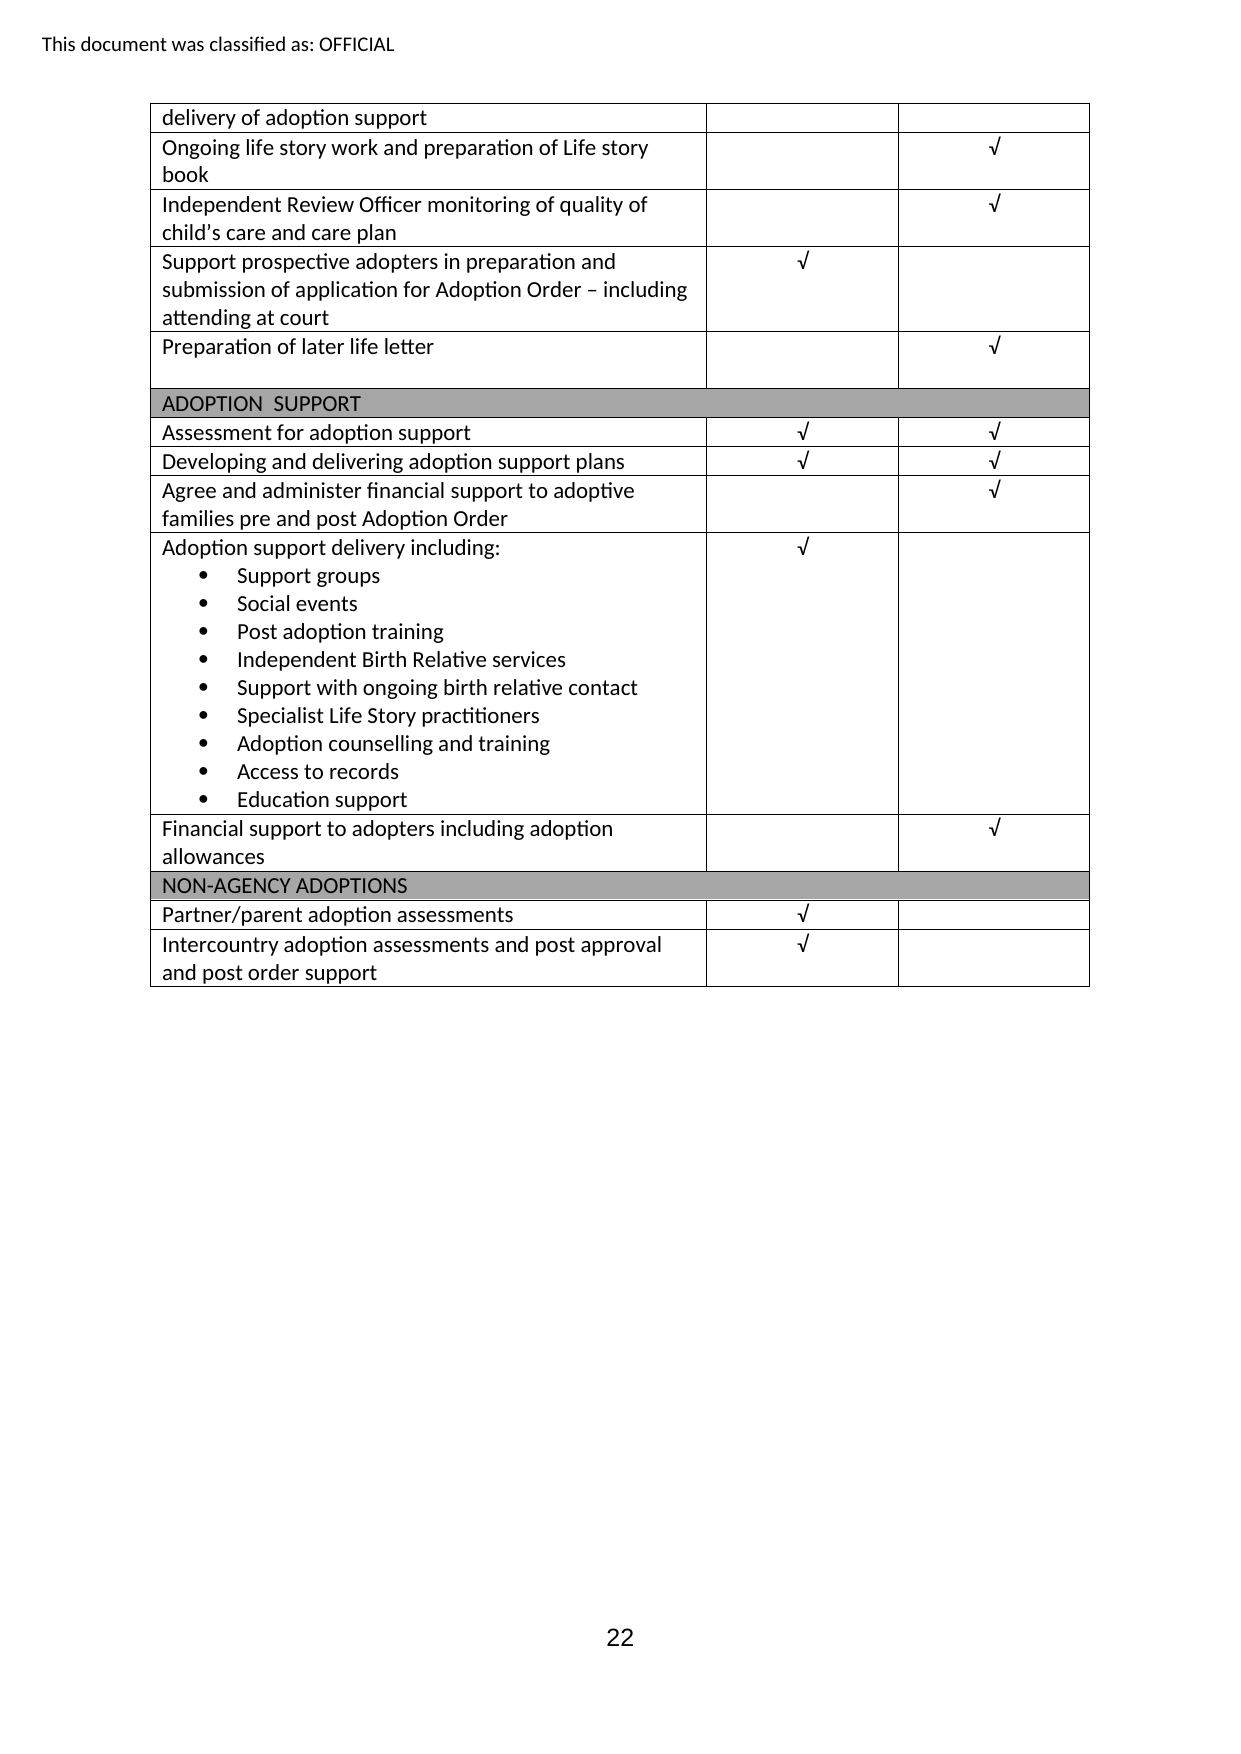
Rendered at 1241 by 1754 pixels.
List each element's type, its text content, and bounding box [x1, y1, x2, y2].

table_cell √ [899, 418, 1089, 446]
table_cell √ [899, 447, 1089, 475]
table_cell √ [899, 815, 1089, 871]
table_cell [707, 815, 898, 871]
table_cell Developing and delivering adoption support plans [151, 447, 706, 475]
table_cell [899, 901, 1089, 929]
table_cell Partner/parent adoption assessments [151, 901, 706, 929]
table_cell √ [707, 418, 898, 446]
table_cell Intercountry adoption assessments and post approval and post order support [151, 930, 706, 986]
table_cell [899, 247, 1089, 331]
table_cell [899, 533, 1089, 813]
table_cell √ [707, 247, 898, 331]
table_cell Preparation of later life letter [151, 332, 706, 388]
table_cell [151, 104, 706, 132]
table_cell √ [707, 533, 898, 813]
table_cell Agree and administer financial support to adoptive families pre and post Adoption Order [151, 476, 706, 532]
table_cell [707, 332, 898, 388]
table_cell [899, 930, 1089, 986]
table_cell √ [707, 447, 898, 475]
table_cell [707, 190, 898, 246]
table_cell √ [899, 476, 1089, 532]
table_cell ADOPTION SUPPORT [151, 389, 1089, 417]
table_cell √ [899, 190, 1089, 246]
table_cell Ongoing life story work and preparation of Life story book [151, 133, 706, 189]
table_cell √ [899, 133, 1089, 189]
table_cell √ [707, 901, 898, 929]
table_cell Adoption support delivery including: Support groups Social events Post adoption training Independent Birth Relative services Support with ongoing birth relative contact Specialist Life Story practitioners Adoption counselling and training Access to records Education support [151, 533, 706, 813]
table_cell [707, 133, 898, 189]
table_cell √ [707, 930, 898, 986]
table_cell Assessment for adoption support [151, 418, 706, 446]
table_cell Independent Review Officer monitoring of quality of child’s care and care plan [151, 190, 706, 246]
table_cell √ [899, 332, 1089, 388]
table_cell [707, 476, 898, 532]
table_cell √ [707, 104, 898, 132]
table_cell [899, 104, 1089, 132]
table_cell Financial support to adopters including adoption allowances [151, 815, 706, 871]
table_cell NON-AGENCY ADOPTIONS [151, 872, 1089, 899]
table_cell Support prospective adopters in preparation and submission of application for Adoption Order – including attending at court [151, 247, 706, 331]
